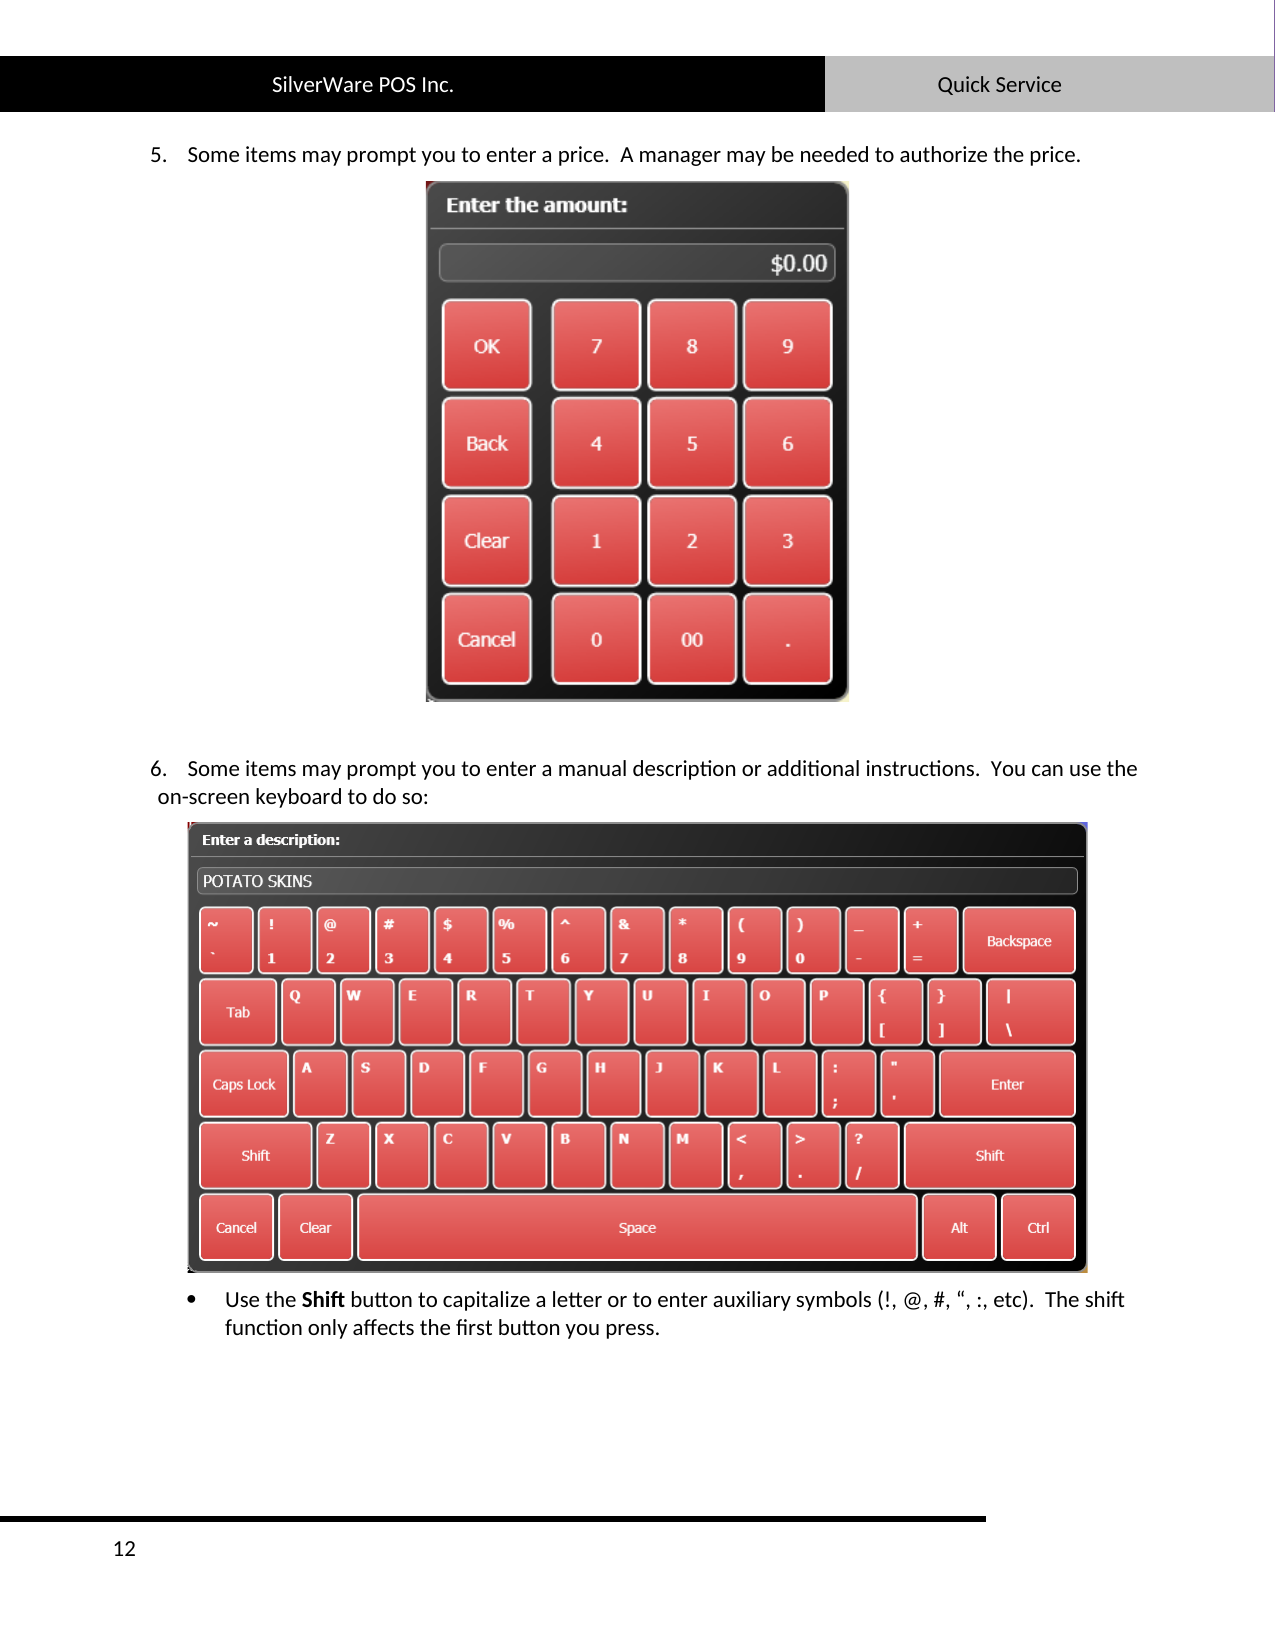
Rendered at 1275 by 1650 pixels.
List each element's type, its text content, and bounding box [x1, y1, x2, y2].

picture [187, 822, 1088, 1273]
list Some items may prompt you to enter a manual description or additional instructions. You can use the on-screen keyboard to do so: [150, 754, 1162, 810]
list Some items may prompt you to enter a price. A manager may be needed to authorize the price. [150, 141, 1162, 168]
picture [425, 181, 850, 702]
list Use the Shift button to capitalize a letter or to enter auxiliary symbols (!, @, #, “, :, etc). The shift function only affects the first button you press. [187, 1285, 1162, 1341]
